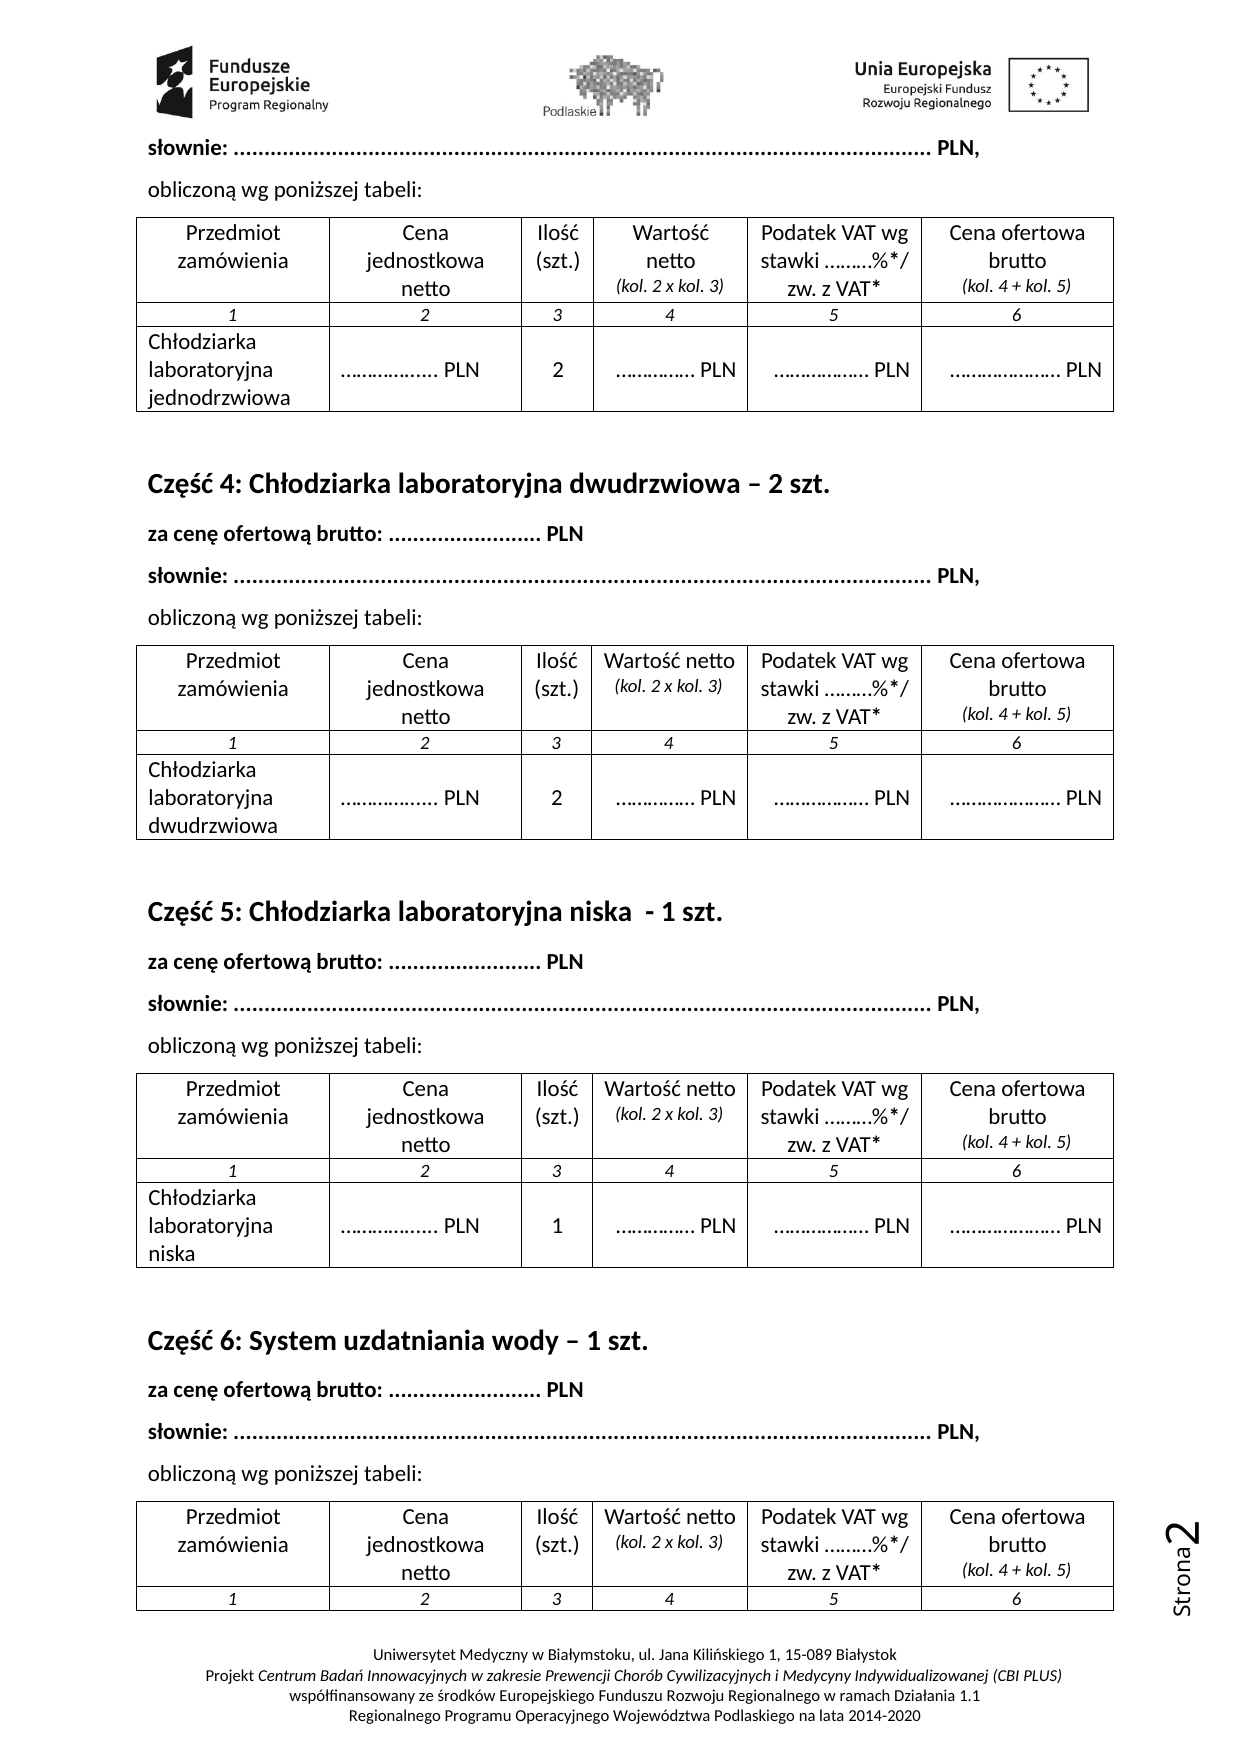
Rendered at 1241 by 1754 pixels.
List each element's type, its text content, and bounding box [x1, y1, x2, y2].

text obliczoną wg poniższej tabeli: [148, 603, 1122, 631]
table_header Podatek VAT wg stawki ………%*/ zw. z VAT* [748, 646, 921, 730]
text obliczoną wg poniższej tabeli: [148, 175, 1122, 203]
table_cell 2 [330, 731, 521, 754]
table_cell ………………… PLN [922, 327, 1113, 411]
table_cell 1 [137, 1587, 329, 1610]
table_header Wartość netto (kol. 2 x kol. 3) [593, 1074, 747, 1158]
table_cell …………… PLN [593, 1183, 747, 1267]
table_header Wartość netto (kol. 2 x kol. 3) [592, 646, 747, 730]
table_header Przedmiot zamówienia [137, 1074, 329, 1158]
table_header Ilość (szt.) [522, 646, 591, 730]
table_cell 5 [748, 303, 921, 326]
table_cell 1 [522, 1183, 592, 1267]
table_cell 2 [522, 755, 591, 839]
table_cell 2 [330, 1159, 521, 1182]
text za cenę ofertową brutto: ......................... PLN [148, 947, 1122, 975]
table_cell 5 [748, 1159, 921, 1182]
table_cell Chłodziarka laboratoryjna niska [137, 1183, 329, 1267]
table_cell 4 [593, 1159, 747, 1182]
table_header Podatek VAT wg stawki ………%*/ zw. z VAT* [748, 1074, 921, 1158]
text słownie: .................................................................................................................. PLN, [148, 133, 1122, 161]
table_header Cena jednostkowa netto [330, 646, 521, 730]
table_header Ilość (szt.) [522, 1074, 592, 1158]
picture [147, 44, 1093, 121]
table_header Cena jednostkowa netto [330, 1502, 521, 1586]
table_header Cena jednostkowa netto [330, 1074, 521, 1158]
text Część 6: System uzdatniania wody – 1 szt. [148, 1322, 1122, 1357]
table_cell 5 [748, 1587, 921, 1610]
table_cell ……………… PLN [748, 1183, 921, 1267]
table_header Ilość (szt.) [522, 218, 593, 302]
table_cell 3 [522, 303, 593, 326]
table_cell Chłodziarka laboratoryjna jednodrzwiowa [137, 327, 329, 411]
text Część 5: Chłodziarka laboratoryjna niska - 1 szt. [148, 893, 1122, 929]
table_cell …………… PLN [592, 755, 747, 839]
table_header Cena ofertowa brutto (kol. 4 + kol. 5) [922, 1074, 1113, 1158]
table_header Cena ofertowa brutto (kol. 4 + kol. 5) [922, 218, 1113, 302]
table_cell ………………… PLN [922, 755, 1113, 839]
table_cell 1 [137, 1159, 329, 1182]
table_header Podatek VAT wg stawki ………%*/ zw. z VAT* [748, 218, 921, 302]
text obliczoną wg poniższej tabeli: [148, 1031, 1122, 1059]
table_cell 2 [522, 327, 593, 411]
table_cell ……………… PLN [748, 327, 921, 411]
text Część 4: Chłodziarka laboratoryjna dwudrzwiowa – 2 szt. [148, 466, 1122, 501]
table_cell 1 [137, 731, 329, 754]
table_cell …………… PLN [594, 327, 747, 411]
table_cell …………...... PLN [330, 327, 521, 411]
table_cell …………...... PLN [330, 755, 521, 839]
table_header Cena ofertowa brutto (kol. 4 + kol. 5) [922, 1502, 1113, 1586]
table_header Przedmiot zamówienia [137, 218, 329, 302]
table_header Wartość netto (kol. 2 x kol. 3) [593, 1502, 747, 1586]
table_cell …………...... PLN [330, 1183, 521, 1267]
table_header Cena ofertowa brutto (kol. 4 + kol. 5) [922, 646, 1113, 730]
text słownie: .................................................................................................................. PLN, [148, 989, 1122, 1017]
table_header Podatek VAT wg stawki ………%*/ zw. z VAT* [748, 1502, 921, 1586]
text słownie: .................................................................................................................. PLN, [148, 1417, 1122, 1445]
table_cell 2 [330, 303, 521, 326]
text za cenę ofertową brutto: ......................... PLN [148, 519, 1122, 547]
table_cell 3 [522, 1587, 592, 1610]
table_cell 3 [522, 1159, 592, 1182]
table_header Przedmiot zamówienia [137, 1502, 329, 1586]
table_cell 5 [748, 731, 921, 754]
table_cell Chłodziarka laboratoryjna dwudrzwiowa [137, 755, 329, 839]
table_cell 6 [922, 1587, 1113, 1610]
table_cell 6 [922, 303, 1113, 326]
text za cenę ofertową brutto: ......................... PLN [148, 1375, 1122, 1403]
text obliczoną wg poniższej tabeli: [148, 1459, 1122, 1487]
table_header Ilość (szt.) [522, 1502, 592, 1586]
table_cell ……………… PLN [748, 755, 921, 839]
table_header Cena jednostkowa netto [330, 218, 521, 302]
table_cell ………………… PLN [922, 1183, 1113, 1267]
table_cell 2 [330, 1587, 521, 1610]
table_cell 3 [522, 731, 591, 754]
table_cell 6 [922, 731, 1113, 754]
table_cell 4 [592, 731, 747, 754]
text słownie: .................................................................................................................. PLN, [148, 561, 1122, 589]
table_cell 6 [922, 1159, 1113, 1182]
table_header Wartość netto (kol. 2 x kol. 3) [594, 218, 747, 302]
table_cell 4 [594, 303, 747, 326]
table_header Przedmiot zamówienia [137, 646, 329, 730]
table_cell 1 [137, 303, 329, 326]
table_cell 4 [593, 1587, 747, 1610]
